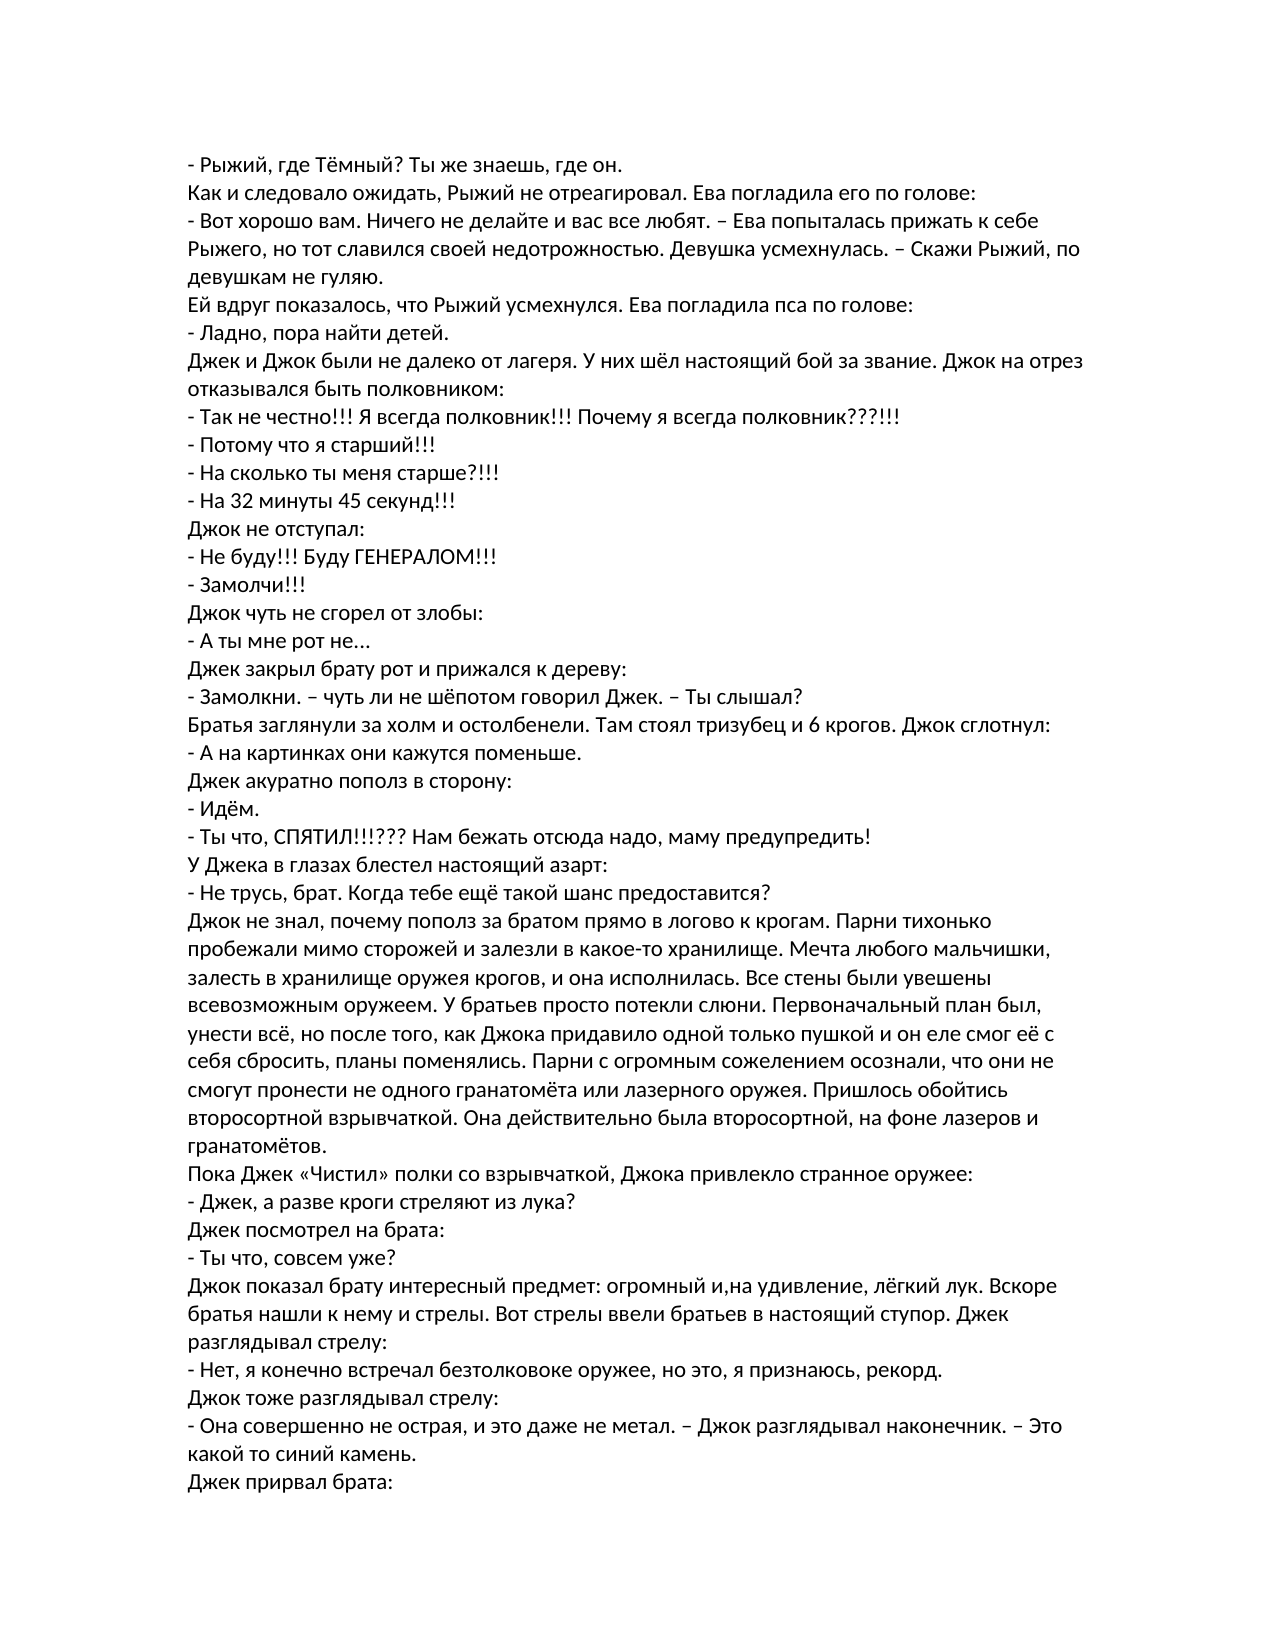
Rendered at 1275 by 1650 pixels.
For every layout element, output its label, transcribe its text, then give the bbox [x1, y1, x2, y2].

text Джек акуратно пополз в сторону: [187, 766, 1087, 794]
text Джок показал брату интересный предмет: огромный и,на удивление, лёгкий лук. Вскоре братья нашли к нему и стрелы. Вот стрелы ввели братьев в настоящий ступор. Джек разглядывал стрелу: [187, 1271, 1087, 1355]
text Братья заглянули за холм и остолбенели. Там стоял тризубец и 6 крогов. Джок сглотнул: [187, 710, 1087, 738]
text Джок не отступал: [187, 514, 1087, 542]
text - Она совершенно не острая, и это даже не метал. – Джок разглядывал наконечник. – Это какой то синий камень. [187, 1411, 1087, 1467]
text Как и следовало ожидать, Рыжий не отреагировал. Ева погладила его по голове: [187, 178, 1087, 206]
text Джок чуть не сгорел от злобы: [187, 598, 1087, 626]
text - Ты что, СПЯТИЛ!!!??? Нам бежать отсюда надо, маму предупредить! [187, 822, 1087, 851]
text Джек закрыл брату рот и прижался к дереву: [187, 654, 1087, 682]
text - Джек, а разве кроги стреляют из лука? [187, 1187, 1087, 1215]
text - Ты что, совсем уже? [187, 1243, 1087, 1271]
text - Замолкни. – чуть ли не шёпотом говорил Джек. – Ты слышал? [187, 682, 1087, 710]
text Пока Джек «Чистил» полки со взрывчаткой, Джока привлекло странное оружее: [187, 1159, 1087, 1187]
text - Рыжий, где Тёмный? Ты же знаешь, где он. [187, 150, 1087, 178]
text Джек прирвал брата: [187, 1467, 1087, 1495]
text - Не трусь, брат. Когда тебе ещё такой шанс предоставится? [187, 878, 1087, 907]
text Ей вдруг показалось, что Рыжий усмехнулся. Ева погладила пса по голове: [187, 290, 1087, 318]
text - Замолчи!!! [187, 570, 1087, 598]
text - Ладно, пора найти детей. [187, 318, 1087, 346]
text Джок тоже разглядывал стрелу: [187, 1383, 1087, 1411]
text - Так не честно!!! Я всегда полковник!!! Почему я всегда полковник???!!! [187, 402, 1087, 430]
text Джок не знал, почему пополз за братом прямо в логово к крогам. Парни тихонько пробежали мимо сторожей и залезли в какое-то хранилище. Мечта любого мальчишки, залесть в хранилище оружея крогов, и она исполнилась. Все стены были увешены всевозможным оружеем. У братьев просто потекли слюни. Первоначальный план был, унести всё, но после того, как Джока придавило одной только пушкой и он еле смог её с себя сбросить, планы поменялись. Парни с огромным сожелением осознали, что они не смогут пронести не одного гранатомёта или лазерного оружея. Пришлось обойтись второсортной взрывчаткой. Она действительно была второсортной, на фоне лазеров и гранатомётов. [187, 907, 1087, 1159]
text Джек посмотрел на брата: [187, 1215, 1087, 1243]
text - Идём. [187, 794, 1087, 822]
text - Нет, я конечно встречал безтолковоке оружее, но это, я признаюсь, рекорд. [187, 1355, 1087, 1383]
text - Вот хорошо вам. Ничего не делайте и вас все любят. – Ева попыталась прижать к себе Рыжего, но тот славился своей недотрожностью. Девушка усмехнулась. – Скажи Рыжий, по девушкам не гуляю. [187, 206, 1087, 290]
text - Не буду!!! Буду ГЕНЕРАЛОМ!!! [187, 542, 1087, 570]
text У Джека в глазах блестел настоящий азарт: [187, 851, 1087, 878]
text - На 32 минуты 45 секунд!!! [187, 486, 1087, 514]
text - А на картинках они кажутся поменьше. [187, 738, 1087, 766]
text - Потому что я старший!!! [187, 430, 1087, 458]
text - А ты мне рот не... [187, 626, 1087, 654]
text Джек и Джок были не далеко от лагеря. У них шёл настоящий бой за звание. Джок на отрез отказывался быть полковником: [187, 346, 1087, 402]
text - На сколько ты меня старше?!!! [187, 458, 1087, 486]
